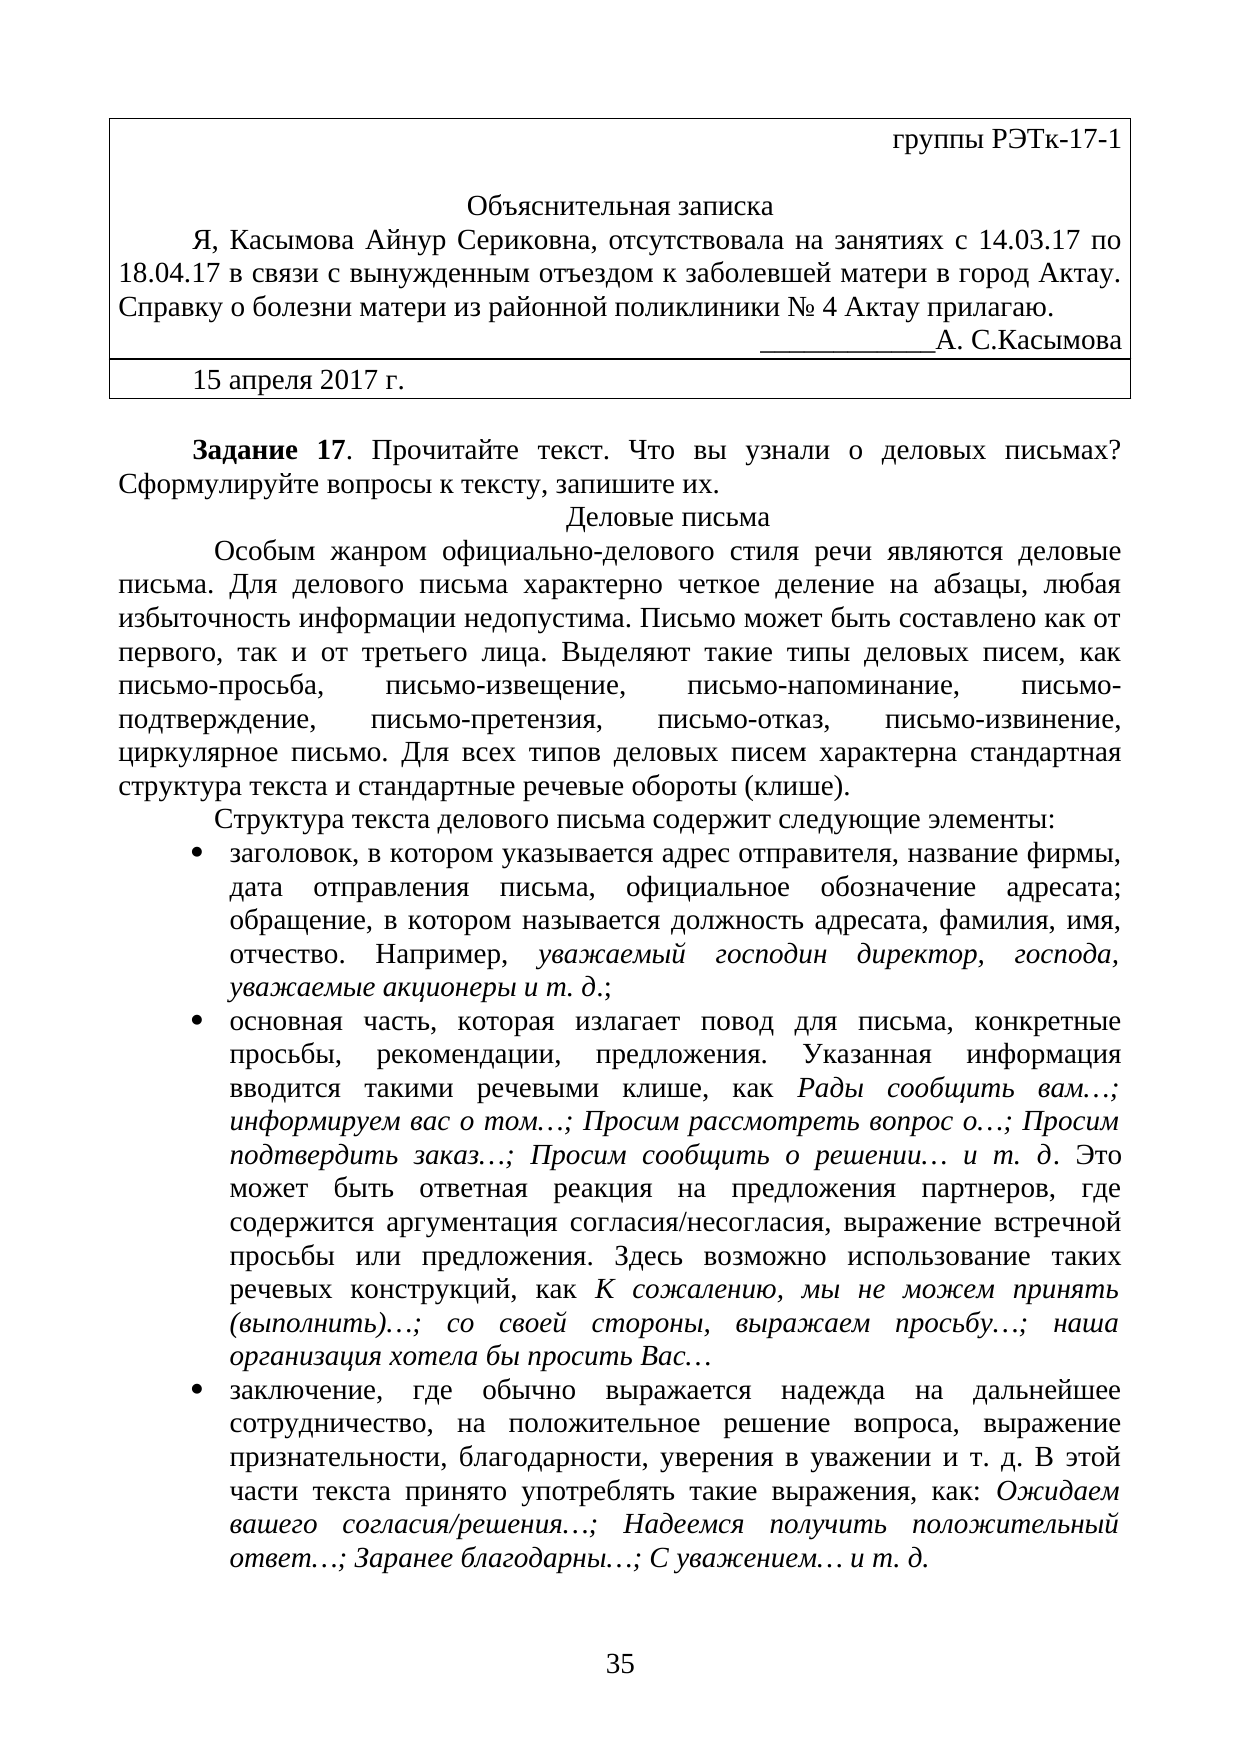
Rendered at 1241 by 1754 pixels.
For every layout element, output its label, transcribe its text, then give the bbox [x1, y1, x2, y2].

text Деловые письма [118, 499, 1122, 533]
text ____________А. С.Касымова [110, 319, 1130, 358]
text Я, Касымова Айнур Сериковна, отсутствовала на занятиях с 14.03.17 по 18.04.17 в связи с вынужденным отъездом к заболевшей матери в город Актау. Справку о болезни матери из районной поликлиники № 4 Актау прилагаю. [118, 222, 1122, 319]
text Задание 17. Прочитайте текст. Что вы узнали о деловых письмах? Сформулируйте вопросы к тексту, запишите их. [118, 432, 1122, 499]
text Объяснительная записка [118, 188, 1122, 222]
text группы РЭТк-17-1 [110, 119, 1130, 155]
list заголовок, в котором указывается адрес отправителя, название фирмы, дата отправления письма, официальное обозначение адресата; обращение, в котором называется должность адресата, фамилия, имя, отчество. Например, уважаемый господин директор, господа, уважаемые акционеры и т. д.; [192, 835, 1122, 1003]
text Особым жанром официально-делового стиля речи являются деловые письма. Для делового письма характерно четкое деление на абзацы, любая избыточность информации недопустима. Письмо может быть составлено как от первого, так и от третьего лица. Выделяют такие типы деловых писем, как письмо-просьба, письмо-извещение, письмо-напоминание, письмо-подтверждение, письмо-претензия, письмо-отказ, письмо-извинение, циркулярное письмо. Для всех типов деловых писем характерна стандартная структура текста и стандартные речевые обороты (клише). [118, 533, 1122, 801]
text 15 апреля 2017 г. [110, 360, 1130, 398]
list основная часть, которая излагает повод для письма, конкретные просьбы, рекомендации, предложения. Указанная информация вводится такими речевыми клише, как Рады сообщить вам…; информируем вас о том…; Просим рассмотреть вопрос о…; Просим подтвердить заказ…; Просим сообщить о решении… и т. д. Это может быть ответная реакция на предложения партнеров, где содержится аргументация согласия/несогласия, выражение встречной просьбы или предложения. Здесь возможно использование таких речевых конструкций, как К сожалению, мы не можем принять (выполнить)…; со своей стороны, выражаем просьбу…; наша организация хотела бы просить Вас… [192, 1003, 1122, 1372]
list заключение, где обычно выражается надежда на дальнейшее сотрудничество, на положительное решение вопроса, выражение признательности, благодарности, уверения в уважении и т. д. В этой части текста принято употреблять такие выражения, как: Ожидаем вашего согласия/решения…; Надеемся получить положительный ответ…; Заранее благодарны…; С уважением… и т. д. [192, 1372, 1122, 1573]
text Структура текста делового письма содержит следующие элементы: [118, 801, 1122, 835]
